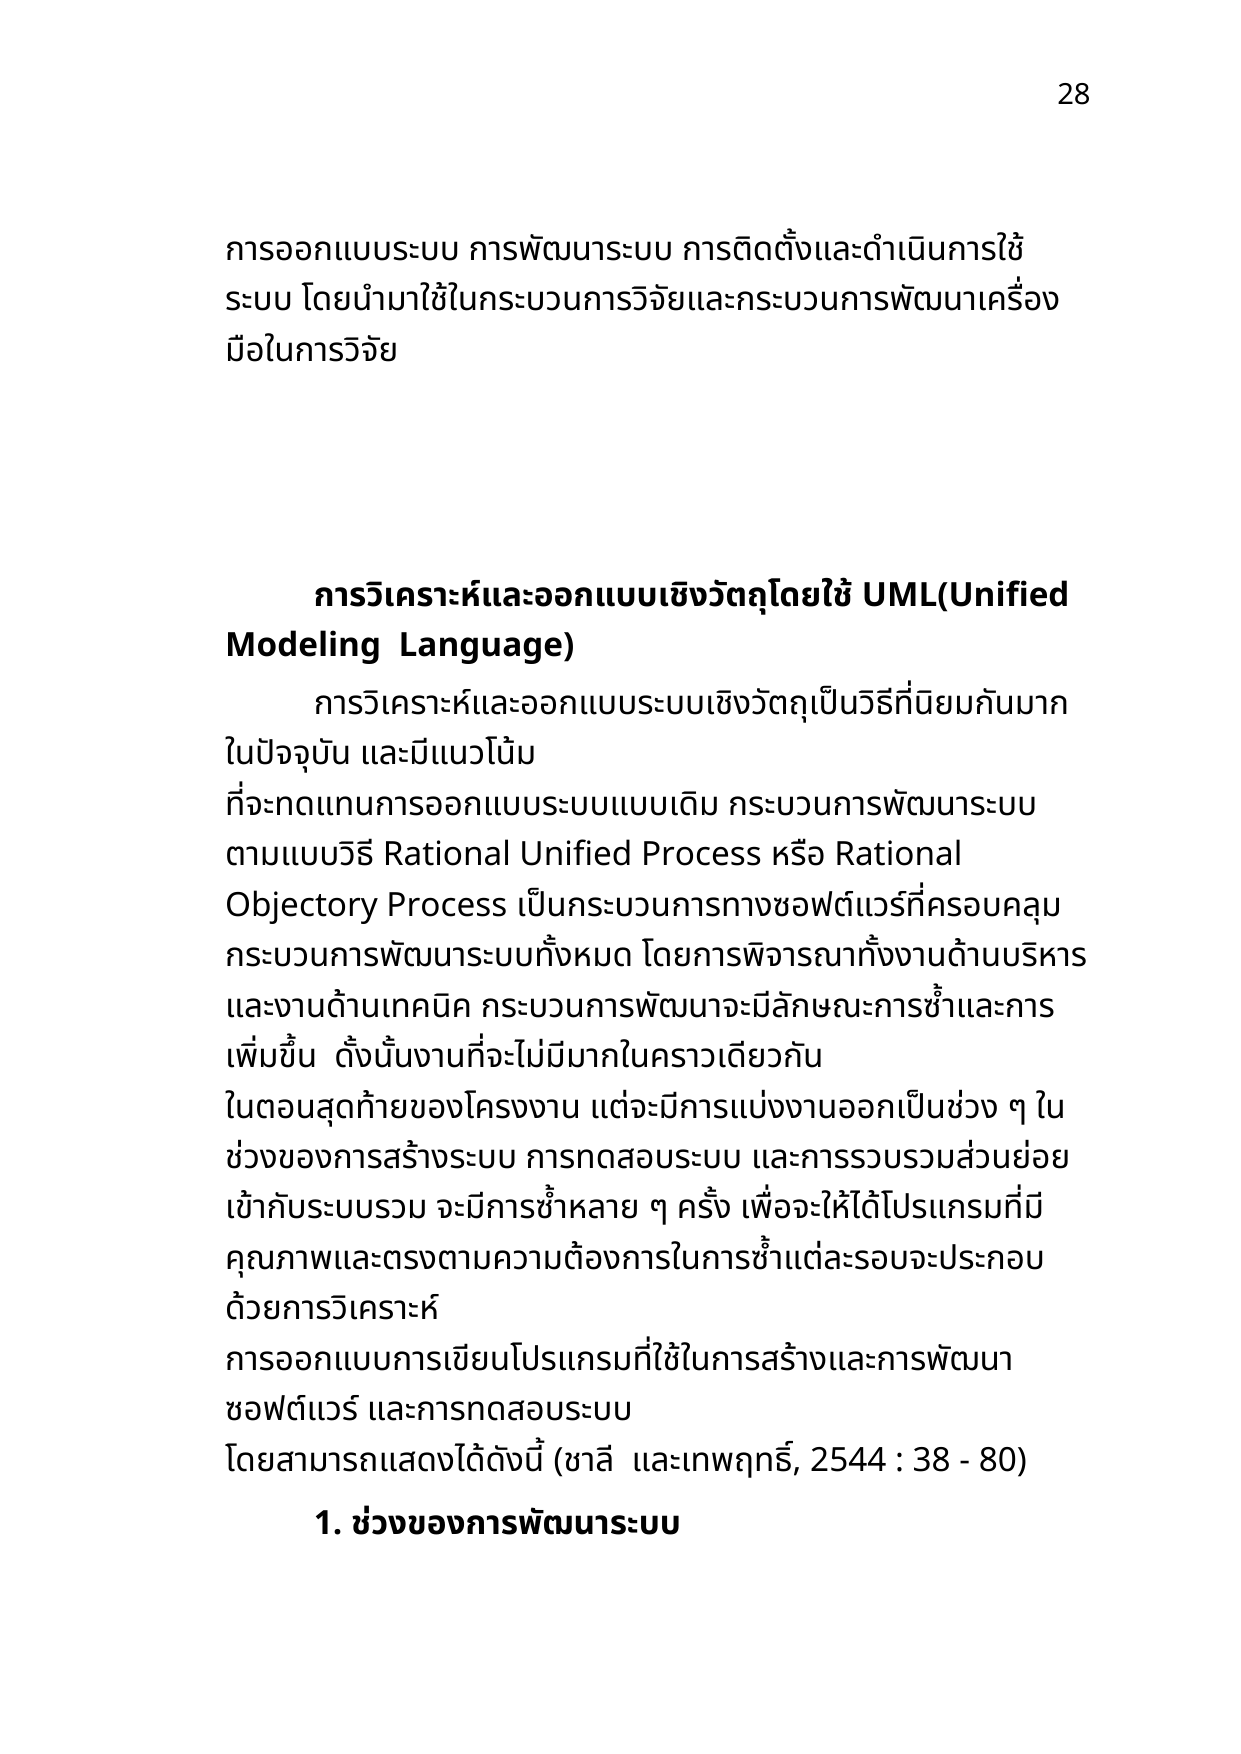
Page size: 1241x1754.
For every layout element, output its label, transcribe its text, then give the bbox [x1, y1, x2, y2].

text โดยสามารถแสดงได้ดังนี้ (ชาลี และเทพฤทธิ์, 2544 : 38 - 80) [225, 1436, 1090, 1486]
text ที่จะทดแทนการออกแบบระบบแบบเดิม กระบวนการพัฒนาระบบตามแบบวิธี Rational Unified Process หรือ Rational Objectory Process เป็นกระบวนการทางซอฟต์แวร์ที่ครอบคลุมกระบวนการพัฒนาระบบทั้งหมด โดยการพิจารณาทั้งงานด้านบริหารและงานด้านเทคนิค กระบวนการพัฒนาจะมีลักษณะการซ้ำและการเพิ่มขึ้น ดั้งนั้นงานที่จะไม่มีมากในคราวเดียวกัน [225, 780, 1090, 1083]
text การออกแบบระบบ การพัฒนาระบบ การติดตั้งและดำเนินการใช้ระบบ โดยนำมาใช้ในกระบวนการวิจัยและกระบวนการพัฒนาเครื่องมือในการวิจัย [225, 225, 1090, 376]
text ในตอนสุดท้ายของโครงงาน แต่จะมีการแบ่งงานออกเป็นช่วง ๆ ในช่วงของการสร้างระบบ การทดสอบระบบ และการรวบรวมส่วนย่อยเข้ากับระบบรวม จะมีการซ้ำหลาย ๆ ครั้ง เพื่อจะให้ได้โปรแกรมที่มีคุณภาพและตรงตามความต้องการในการซ้ำแต่ละรอบจะประกอบด้วยการวิเคราะห์ [225, 1083, 1090, 1335]
text การวิเคราะห์และออกแบบเชิงวัตถุโดยใช้ UML(Unified Modeling Language) [225, 570, 1090, 666]
text การวิเคราะห์และออกแบบระบบเชิงวัตถุเป็นวิธีที่นิยมกันมากในปัจจุบัน และมีแนวโน้ม [225, 679, 1090, 780]
text การออกแบบการเขียนโปรแกรมที่ใช้ในการสร้างและการพัฒนาซอฟต์แวร์ และการทดสอบระบบ [225, 1335, 1090, 1436]
text 1. ช่วงของการพัฒนาระบบ [225, 1499, 1090, 1549]
